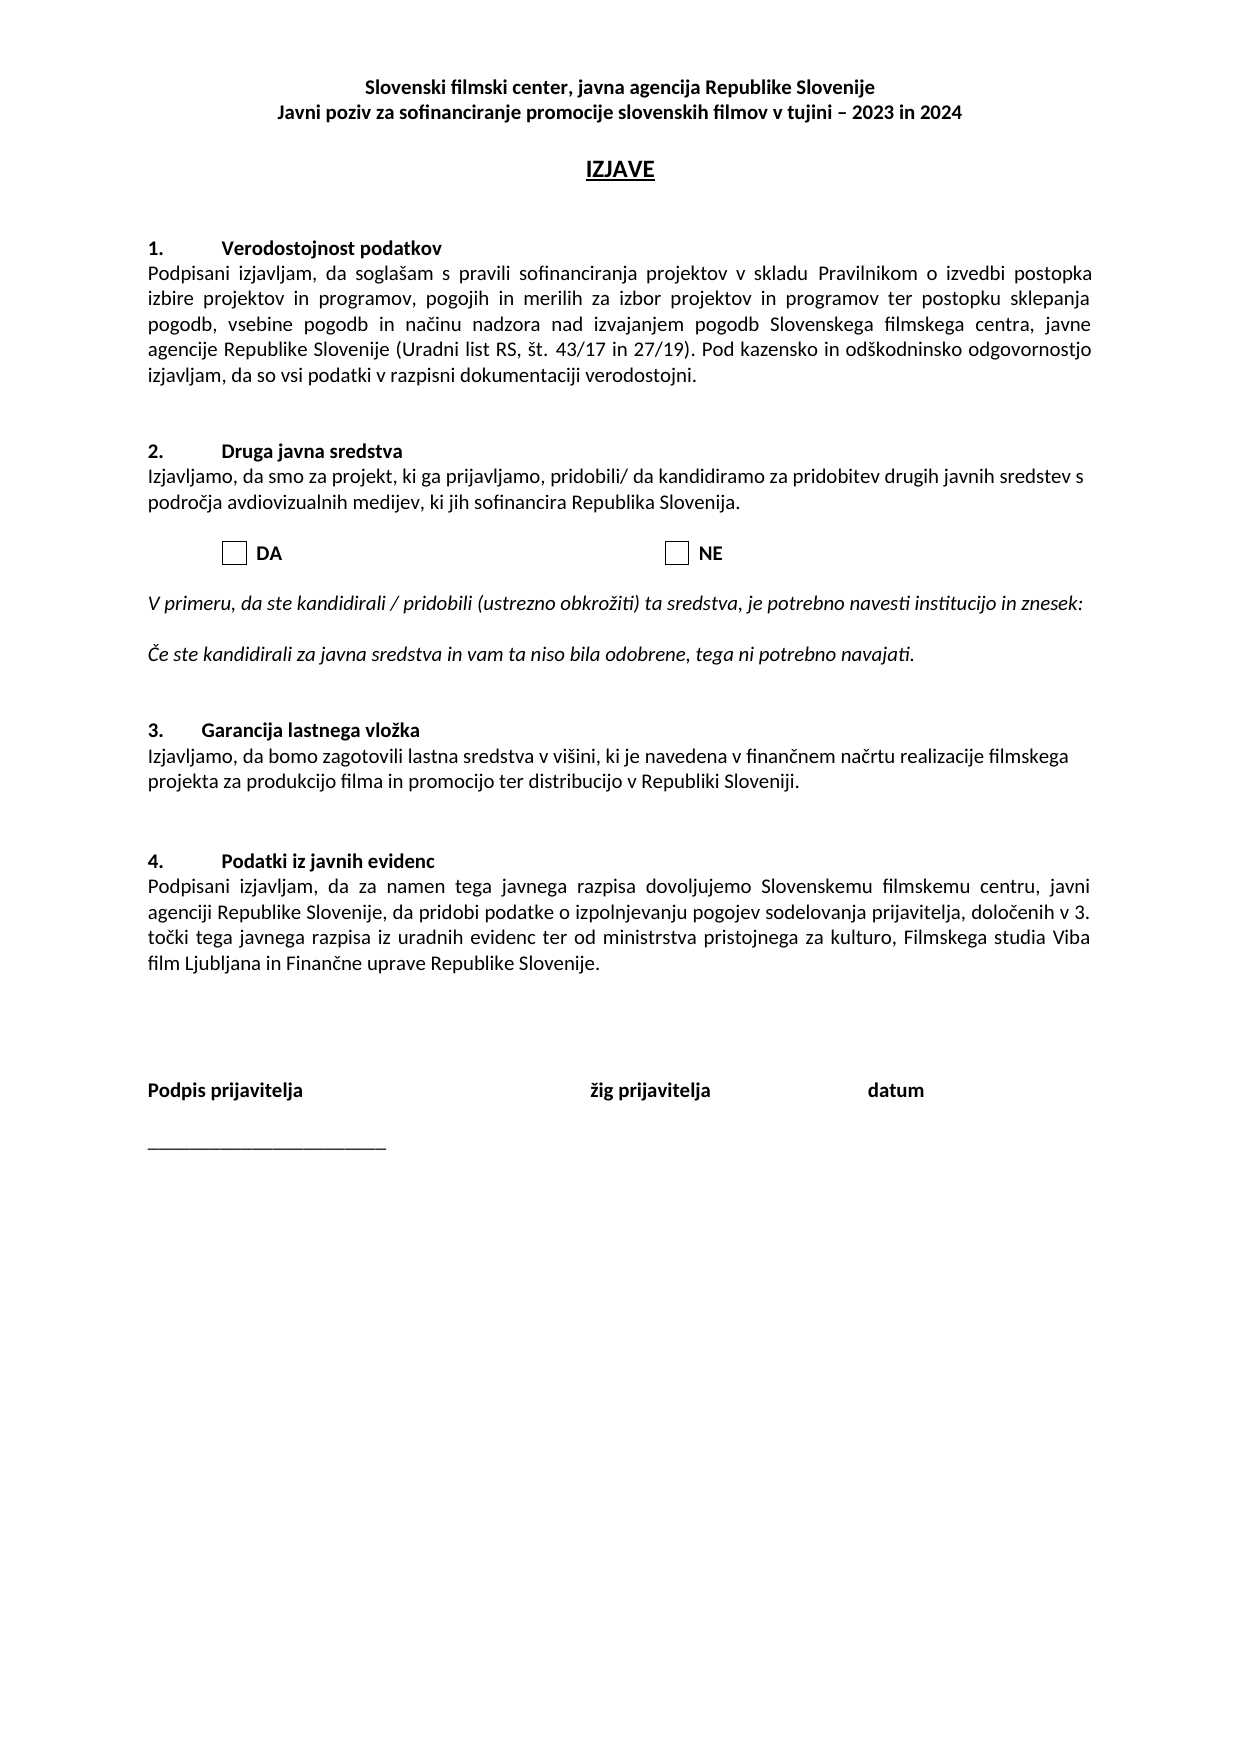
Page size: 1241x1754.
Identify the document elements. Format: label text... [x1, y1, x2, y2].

text Izjavljamo, da bomo zagotovili lastna sredstva v višini, ki je navedena v finančnem načrtu realizacije filmskega projekta za produkcijo filma in promocijo ter distribucijo v Republiki Sloveniji. [148, 743, 1092, 794]
text Izjavljamo, da smo za projekt, ki ga prijavljamo, pridobili/ da kandidiramo za pridobitev drugih javnih sredstev s področja avdiovizualnih medijev, ki jih sofinancira Republika Slovenija. [148, 463, 1092, 514]
text V primeru, da ste kandidirali / pridobili (ustrezno obkrožiti) ta sredstva, je potrebno navesti institucijo in znesek: [148, 591, 1092, 641]
text 1. Verodostojnost podatkov [148, 235, 1092, 260]
text Če ste kandidirali za javna sredstva in vam ta niso bila odobrene, tega ni potrebno navajati. [148, 641, 1092, 667]
text DA NE [148, 540, 1092, 565]
text 3. Garancija lastnega vložka [148, 718, 1092, 743]
text _______________________ [148, 1128, 1092, 1153]
text IZJAVE [148, 153, 1092, 184]
text 4. Podatki iz javnih evidenc [148, 848, 1092, 873]
text 2. Druga javna sredstva [148, 438, 1092, 463]
text Podpis prijavitelja žig prijavitelja datum [148, 1077, 1092, 1102]
text Podpisani izjavljam, da soglašam s pravili sofinanciranja projektov v skladu Pravilnikom o izvedbi postopka izbire projektov in programov, pogojih in merilih za izbor projektov in programov ter postopku sklepanja pogodb, vsebine pogodb in načinu nadzora nad izvajanjem pogodb Slovenskega filmskega centra, javne agencije Republike Slovenije (Uradni list RS, št. 43/17 in 27/19). Pod kazensko in odškodninsko odgovornostjo izjavljam, da so vsi podatki v razpisni dokumentaciji verodostojni. [148, 260, 1092, 387]
text Podpisani izjavljam, da za namen tega javnega razpisa dovoljujemo Slovenskemu filmskemu centru, javni agenciji Republike Slovenije, da pridobi podatke o izpolnjevanju pogojev sodelovanja prijavitelja, določenih v 3. točki tega javnega razpisa iz uradnih evidenc ter od ministrstva pristojnega za kulturo, Filmskega studia Viba film Ljubljana in Finančne uprave Republike Slovenije. [148, 873, 1092, 975]
